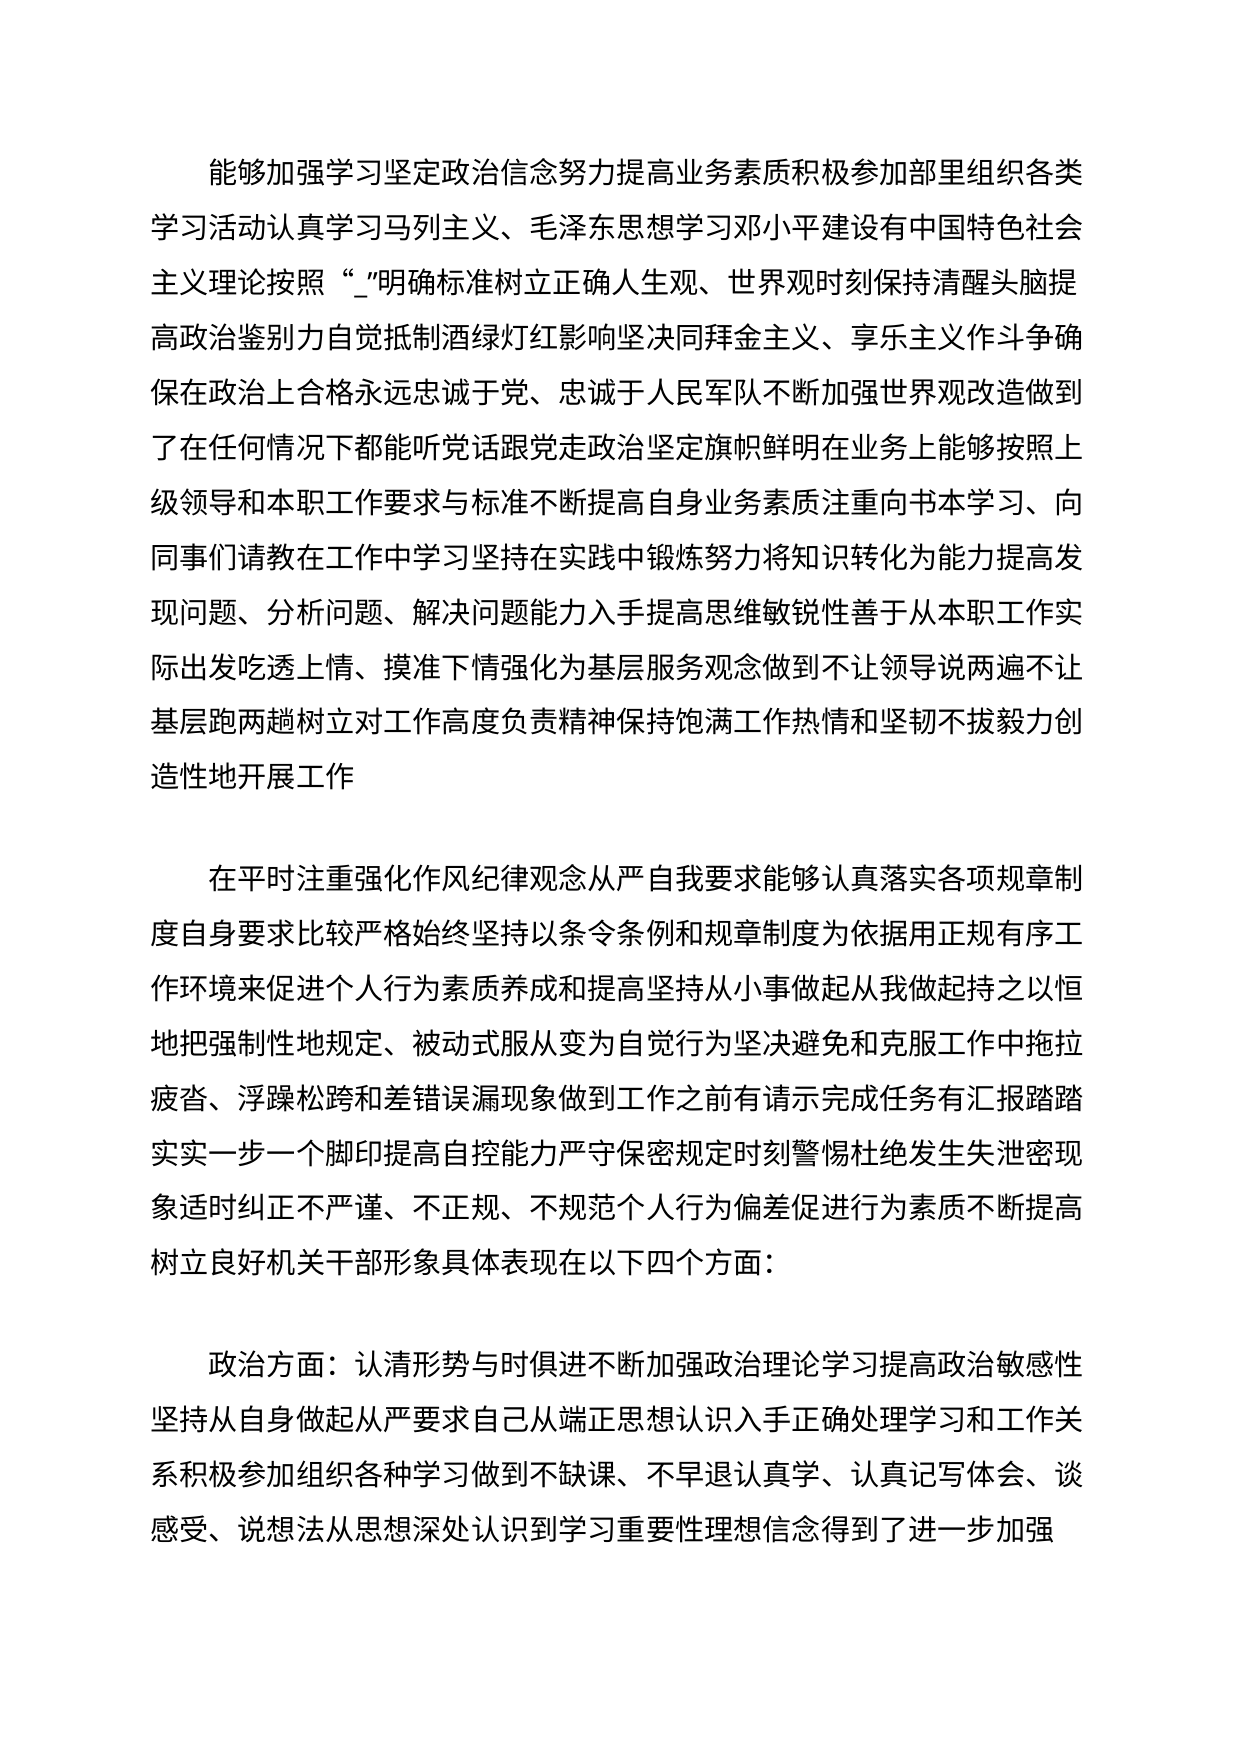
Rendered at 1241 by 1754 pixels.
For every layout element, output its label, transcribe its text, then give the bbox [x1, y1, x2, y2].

text 在平时注重强化作风纪律观念从严自我要求能够认真落实各项规章制度自身要求比较严格始终坚持以条令条例和规章制度为依据用正规有序工作环境来促进个人行为素质养成和提高坚持从小事做起从我做起持之以恒地把强制性地规定、被动式服从变为自觉行为坚决避免和克服工作中拖拉疲沓、浮躁松跨和差错误漏现象做到工作之前有请示完成任务有汇报踏踏实实一步一个脚印提高自控能力严守保密规定时刻警惕杜绝发生失泄密现象适时纠正不严谨、不正规、不规范个人行为偏差促进行为素质不断提高树立良好机关干部形象具体表现在以下四个方面： [150, 856, 1090, 1282]
text 能够加强学习坚定政治信念努力提高业务素质积极参加部里组织各类学习活动认真学习马列主义、毛泽东思想学习邓小平建设有中国特色社会主义理论按照“_”明确标准树立正确人生观、世界观时刻保持清醒头脑提高政治鉴别力自觉抵制酒绿灯红影响坚决同拜金主义、享乐主义作斗争确保在政治上合格永远忠诚于党、忠诚于人民军队不断加强世界观改造做到了在任何情况下都能听党话跟党走政治坚定旗帜鲜明在业务上能够按照上级领导和本职工作要求与标准不断提高自身业务素质注重向书本学习、向同事们请教在工作中学习坚持在实践中锻炼努力将知识转化为能力提高发现问题、分析问题、解决问题能力入手提高思维敏锐性善于从本职工作实际出发吃透上情、摸准下情强化为基层服务观念做到不让领导说两遍不让基层跑两趟树立对工作高度负责精神保持饱满工作热情和坚韧不拔毅力创造性地开展工作 [150, 150, 1090, 796]
text 政治方面：认清形势与时俱进不断加强政治理论学习提高政治敏感性坚持从自身做起从严要求自己从端正思想认识入手正确处理学习和工作关系积极参加组织各种学习做到不缺课、不早退认真学、认真记写体会、谈感受、说想法从思想深处认识到学习重要性理想信念得到了进一步加强 [150, 1342, 1090, 1549]
